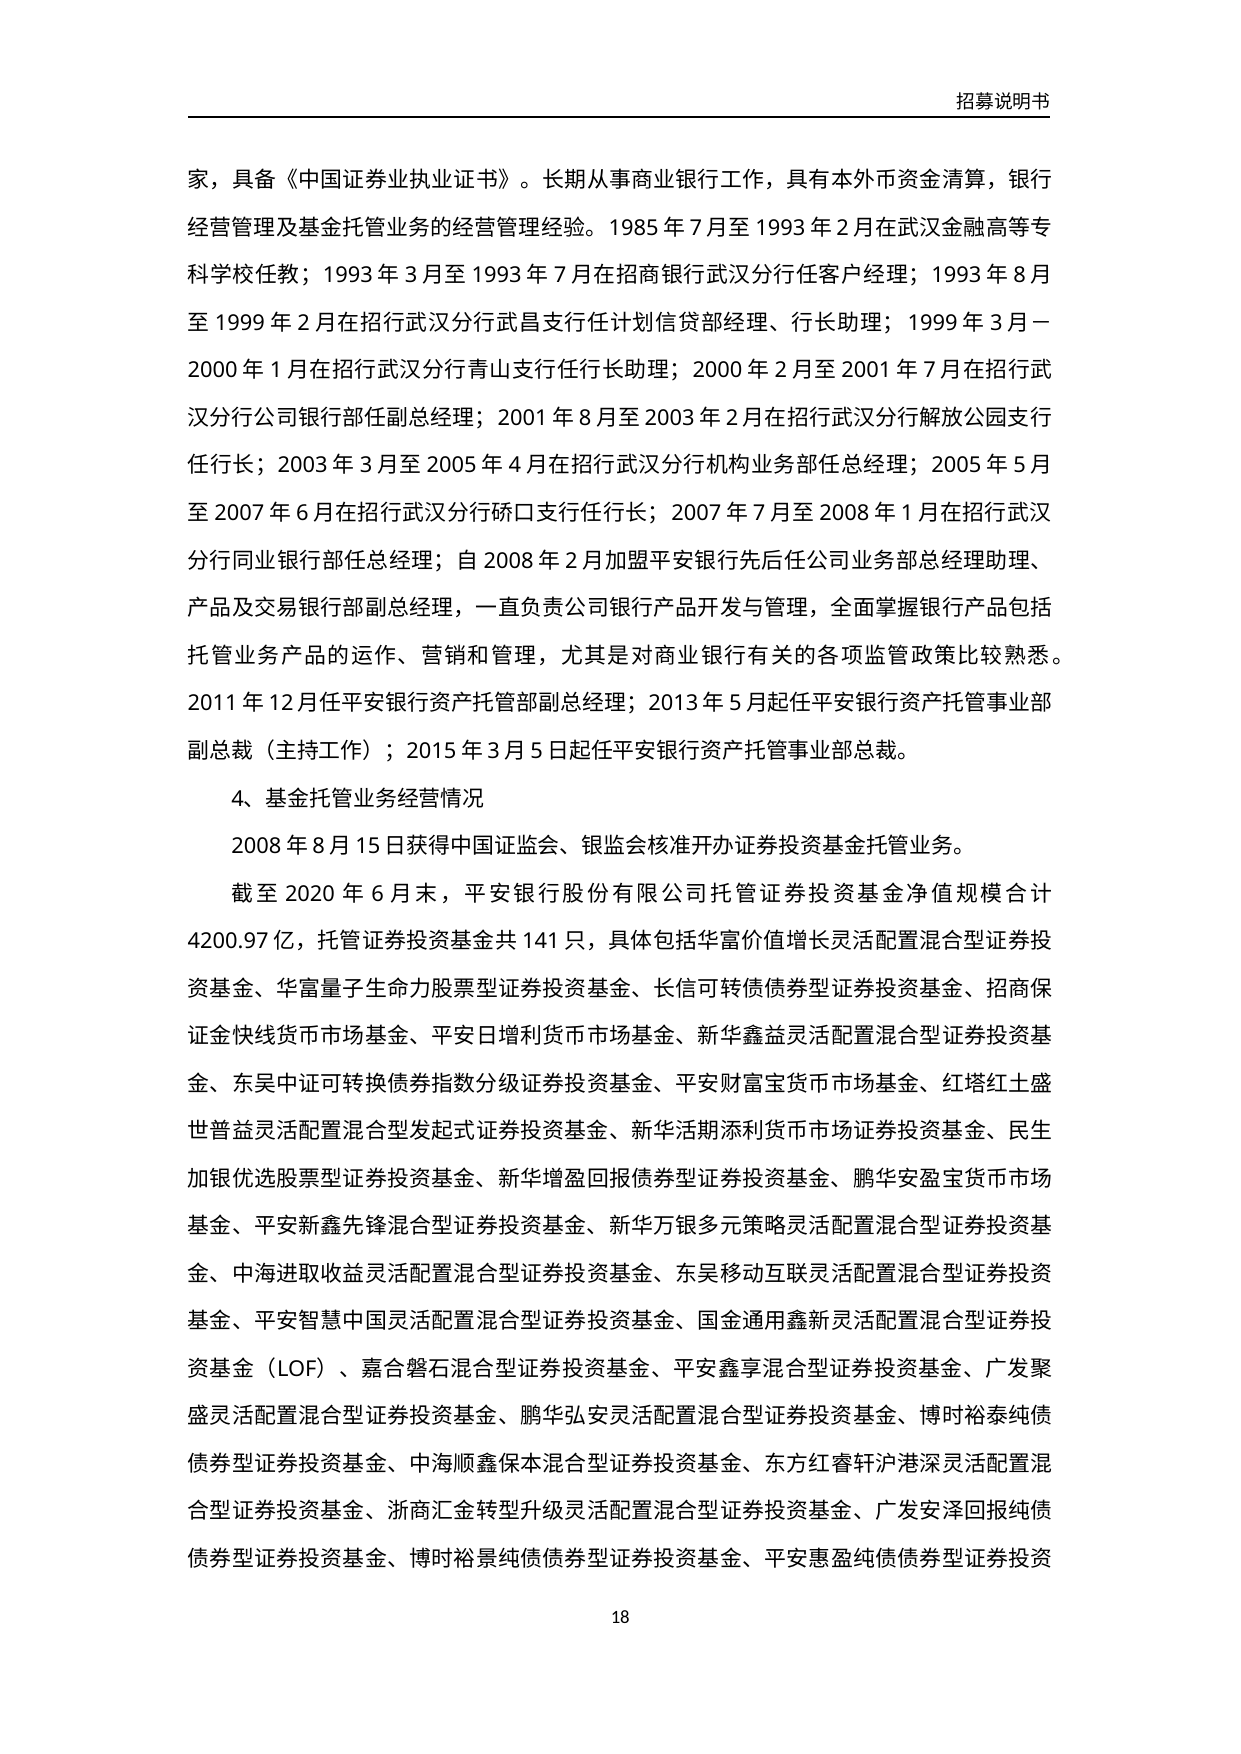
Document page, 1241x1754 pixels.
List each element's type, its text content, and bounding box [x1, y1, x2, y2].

text 2008年8月15日获得中国证监会、银监会核准开办证券投资基金托管业务。 [187, 828, 1053, 860]
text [187, 876, 1053, 1573]
text 4、基金托管业务经营情况 [187, 781, 1053, 812]
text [187, 162, 1053, 765]
